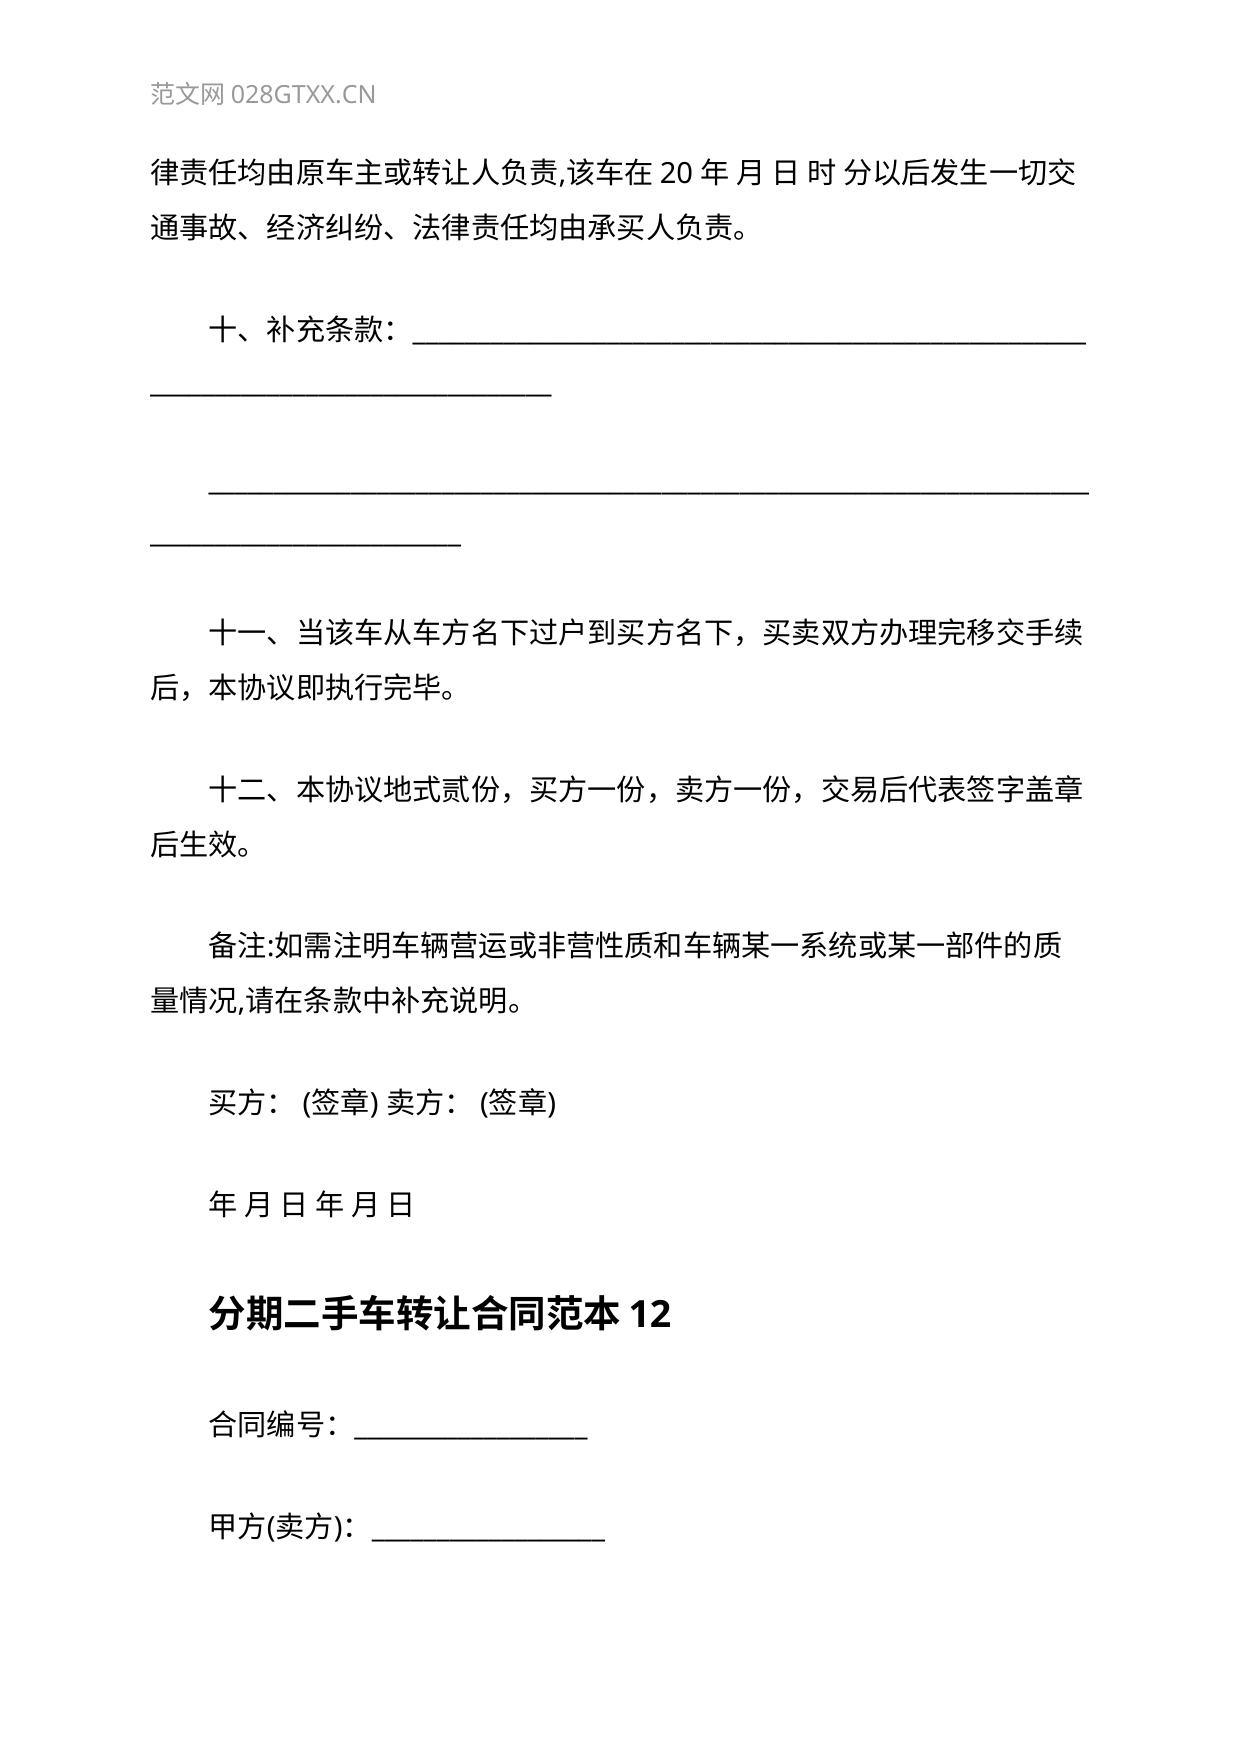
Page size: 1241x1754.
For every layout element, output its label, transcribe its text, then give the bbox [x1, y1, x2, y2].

text 甲方(卖方)：__________________ [150, 1503, 1090, 1546]
text 合同编号：__________________ [150, 1401, 1090, 1443]
text 十一、当该车从车方名下过户到买方名下，买卖双方办理完移交手续后，本协议即执行完毕。 [150, 609, 1090, 707]
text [150, 150, 1090, 247]
text 分期二手车转让合同范本12 [150, 1283, 1090, 1338]
text 备注:如需注明车辆营运或非营性质和车辆某一系统或某一部件的质量情况,请在条款中补充说明。 [150, 923, 1090, 1020]
text 买方： (签章) 卖方： (签章) [150, 1080, 1090, 1122]
text ____________________________________________________________________________________________ [150, 459, 1090, 551]
text 十二、本协议地式贰份，买方一份，卖方一份，交易后代表签字盖章后生效。 [150, 766, 1090, 863]
text 年 月 日 年 月 日 [150, 1182, 1090, 1224]
text 十、补充条款：___________________________________________________________________________________ [150, 307, 1090, 401]
